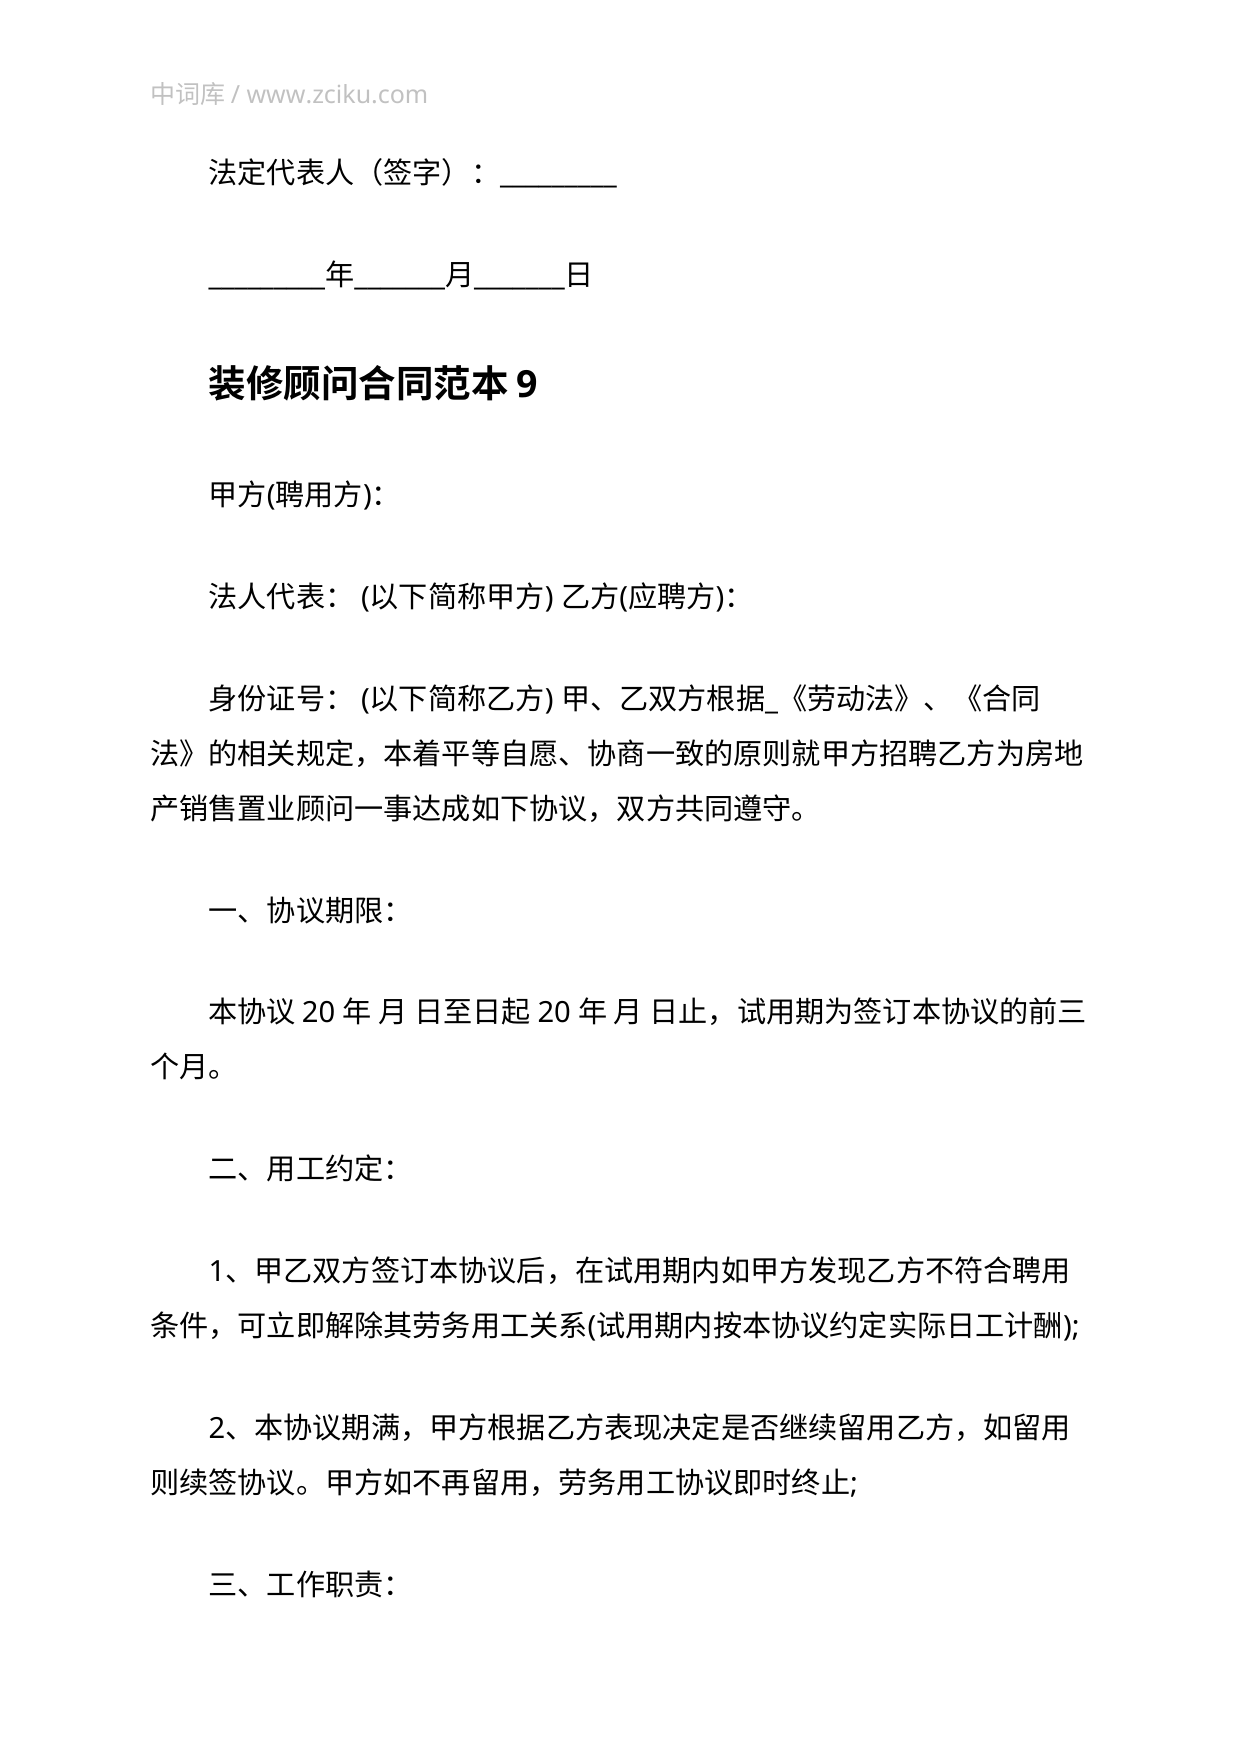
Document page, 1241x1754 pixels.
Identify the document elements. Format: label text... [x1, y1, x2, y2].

text 装修顾问合同范本9 [150, 354, 1090, 408]
text 2、本协议期满，甲方根据乙方表现决定是否继续留用乙方，如留用则续签协议。甲方如不再留用，劳务用工协议即时终止; [150, 1404, 1090, 1502]
text _________年_______月_______日 [150, 252, 1090, 294]
text 二、用工约定： [150, 1146, 1090, 1188]
text 甲方(聘用方)： [150, 472, 1090, 514]
text 法人代表： (以下简称甲方) 乙方(应聘方)： [150, 573, 1090, 616]
text 一、协议期限： [150, 887, 1090, 929]
text 法定代表人（签字）：_________ [150, 150, 1090, 192]
text 本协议20 年 月 日至日起 20 年 月 日止，试用期为签订本协议的前三个月。 [150, 989, 1090, 1086]
text 三、工作职责： [150, 1561, 1090, 1604]
text 身份证号： (以下简称乙方) 甲、乙双方根据_《劳动法》、《合同法》的相关规定，本着平等自愿、协商一致的原则就甲方招聘乙方为房地产销售置业顾问一事达成如下协议，双方共同遵守。 [150, 676, 1090, 828]
text 1、甲乙双方签订本协议后，在试用期内如甲方发现乙方不符合聘用条件，可立即解除其劳务用工关系(试用期内按本协议约定实际日工计酬); [150, 1247, 1090, 1345]
